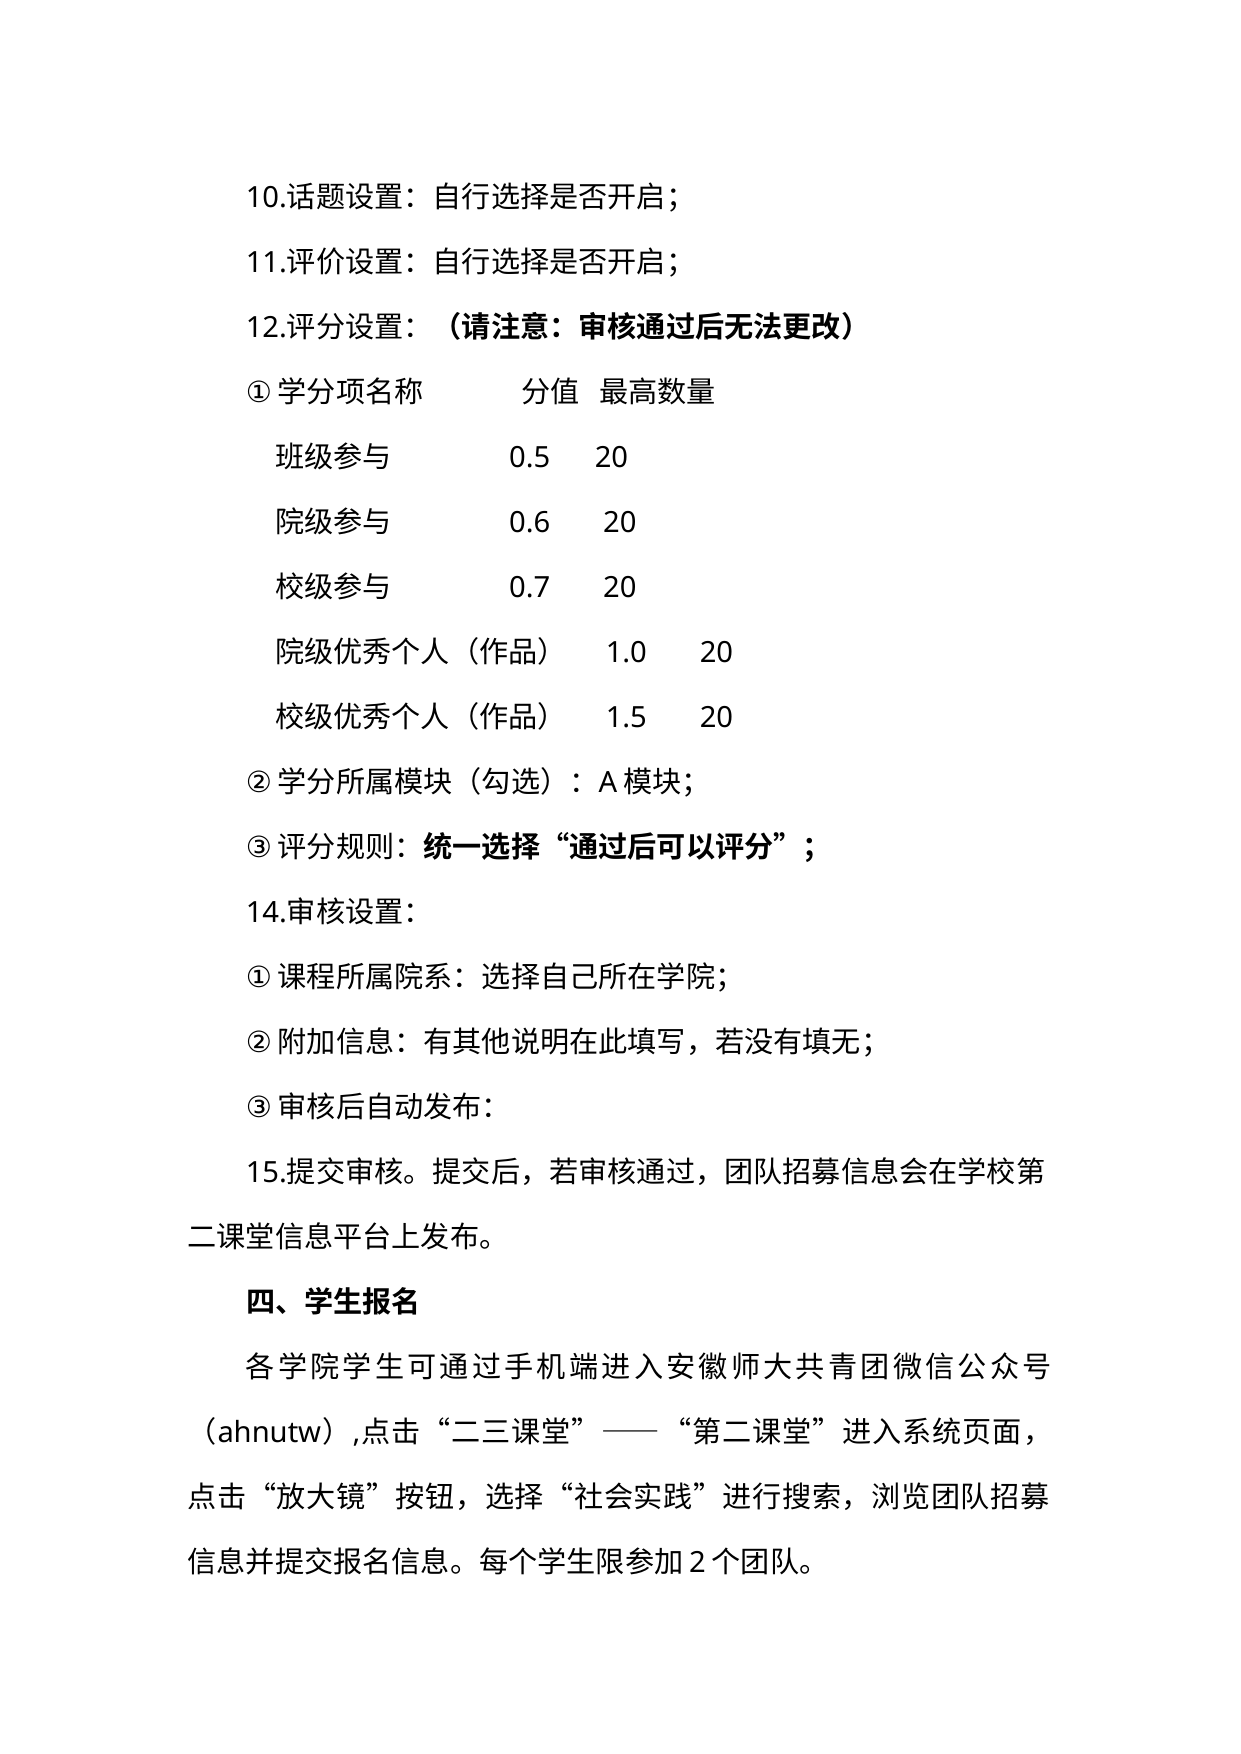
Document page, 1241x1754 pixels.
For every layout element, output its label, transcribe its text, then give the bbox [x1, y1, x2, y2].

text ②学分所属模块（勾选）：A模块； [187, 747, 1053, 812]
text 院级参与 0.6 20 [187, 487, 1053, 552]
text ①学分项名称 分值 最高数量 [187, 357, 1053, 422]
text 校级参与 0.7 20 [187, 552, 1053, 617]
text 14.审核设置： [187, 877, 1053, 942]
text 12.评分设置：（请注意：审核通过后无法更改） [187, 292, 1053, 357]
text ②附加信息：有其他说明在此填写，若没有填无； [187, 1007, 1053, 1072]
text 10.话题设置：自行选择是否开启； [187, 162, 1053, 227]
text 11.评价设置：自行选择是否开启； [187, 227, 1053, 292]
text 班级参与 0.5 20 [187, 422, 1053, 487]
text ③审核后自动发布： [187, 1072, 1053, 1137]
text 各学院学生可通过手机端进入安徽师大共青团微信公众号（ahnutw）,点击“二三课堂”——“第二课堂”进入系统页面，点击“放大镜”按钮，选择“社会实践”进行搜索，浏览团队招募信息并提交报名信息。每个学生限参加2个团队。 [187, 1332, 1053, 1592]
text 四、学生报名 [187, 1267, 1053, 1332]
text ③评分规则：统一选择“通过后可以评分”； [187, 812, 1053, 877]
text 15.提交审核。提交后，若审核通过，团队招募信息会在学校第二课堂信息平台上发布。 [187, 1137, 1053, 1267]
text 校级优秀个人（作品） 1.5 20 [187, 682, 1053, 747]
text 院级优秀个人（作品） 1.0 20 [187, 617, 1053, 682]
text ①课程所属院系：选择自己所在学院； [187, 942, 1053, 1007]
